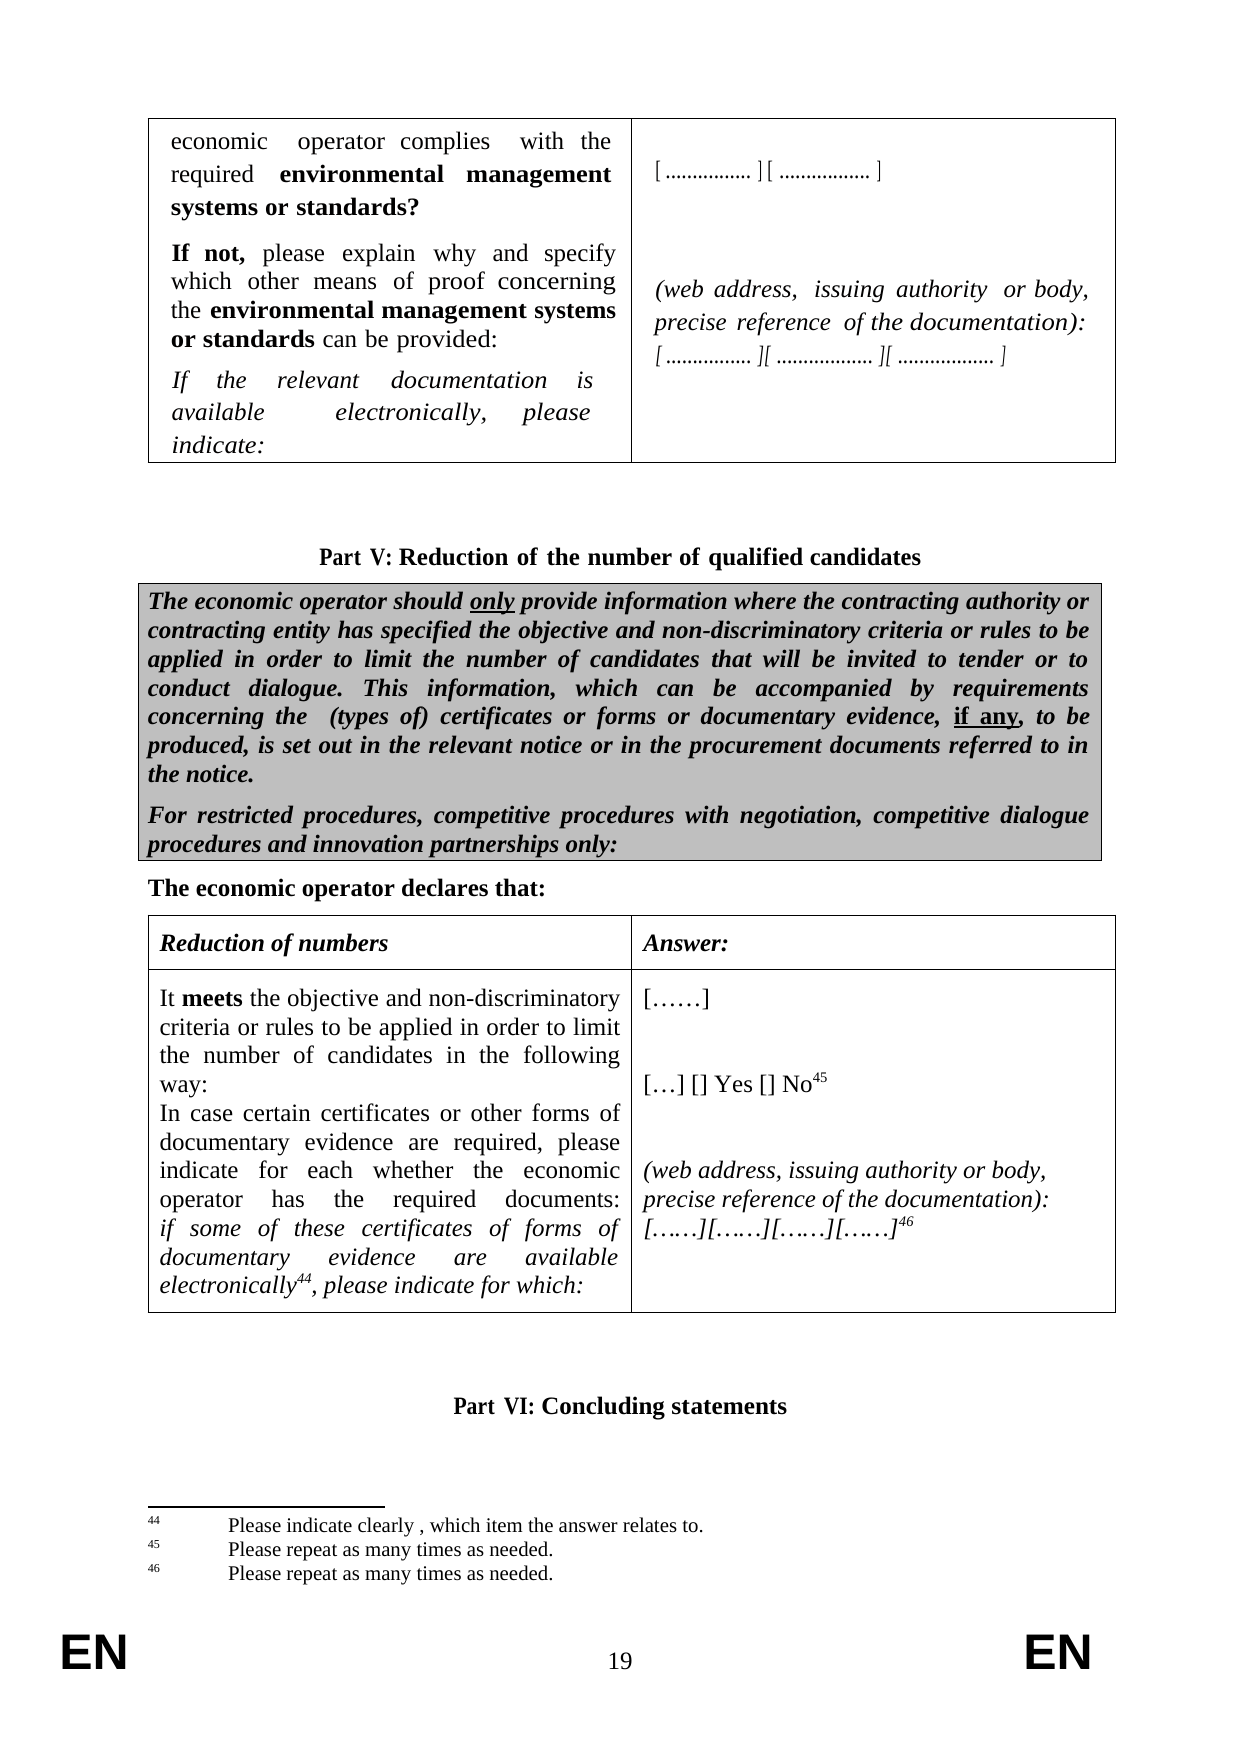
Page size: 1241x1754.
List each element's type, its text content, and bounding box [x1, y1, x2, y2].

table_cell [149, 119, 631, 462]
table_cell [632, 119, 1115, 462]
text The economic operator declares that: [148, 873, 1093, 902]
table_cell [……] […] [] Yes [] No (web address, issuing authority or body, precise reference of the documentation): [……][……][……][……] [632, 970, 1115, 1312]
table_header Answer: [632, 916, 1115, 969]
text The economic operator should only provide information where the contracting authority or contracting entity has specified the objective and non-discriminatory criteria or rules to be applied in order to limit the number of candidates that will be invited to tender or to conduct dialogue. This information, which can be accompanied by requirements concerning the (types of) certificates or forms or documentary evidence, if any, to be produced, is set out in the relevant notice or in the procurement documents referred to in the notice. [139, 584, 1101, 788]
table_header Reduction of numbers [149, 916, 631, 969]
text For restricted procedures, competitive procedures with negotiation, competitive dialogue procedures and innovation partnerships only: [139, 797, 1101, 860]
text Part VI: Concluding statements [148, 1391, 1093, 1420]
text Part V: Reduction of the number of qualified candidates [148, 542, 1093, 571]
table_cell It meets the objective and non-discriminatory criteria or rules to be applied in order to limit the number of candidates in the following way: In case certain certificates or other forms of documentary evidence are required, please indicate for each whether the economic operator has the required documents: if some of these certificates of forms of documentary evidence are available electronically, please indicate for which: [149, 970, 631, 1312]
